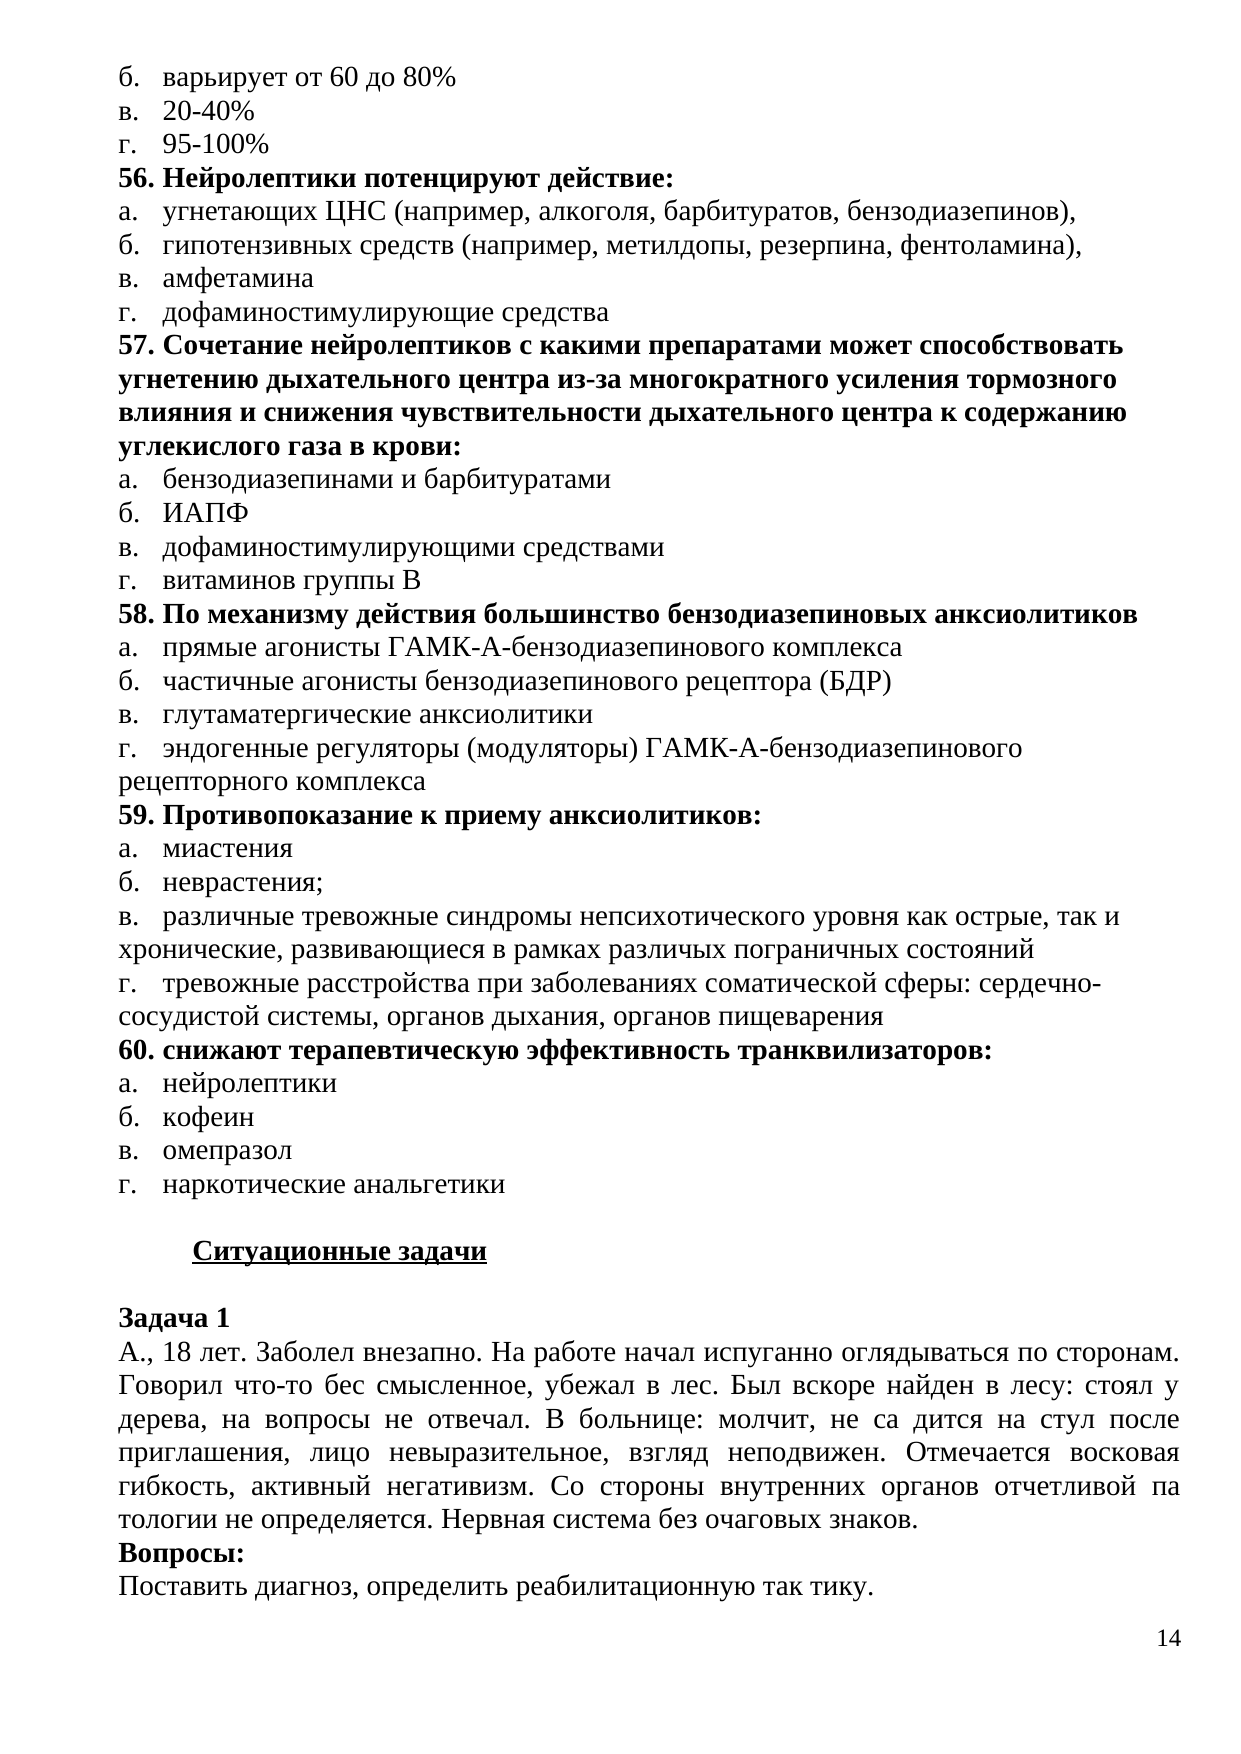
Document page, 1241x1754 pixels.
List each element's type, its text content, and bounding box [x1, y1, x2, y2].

list эндогенные регуляторы (модуляторы) ГАМК-А-бензодиазепинового рецепторного комплекса [118, 730, 1181, 797]
list ИАПФ [118, 495, 1181, 529]
list омепразол [118, 1132, 1181, 1166]
text Задача 1 [118, 1300, 1181, 1334]
list амфетамина [118, 260, 1181, 294]
list наркотические анальгетики [118, 1166, 1181, 1199]
list 95-100% [118, 126, 1181, 160]
list нейролептики [118, 1065, 1181, 1099]
list дофаминостимулирующими средствами [118, 529, 1181, 562]
list гипотензивных средств (например, метилдопы, резерпина, фентоламина), [118, 227, 1181, 260]
list бензодиазепинами и барбитуратами [118, 462, 1181, 495]
list Сочетание нейролептиков с какими препаратами может способствовать угнетению дыхательного центра из-за многократного усиления тормозного влияния и снижения чувствительности дыхательного центра к содержанию углекислого газа в крови: [118, 327, 1181, 462]
text Поставить диагноз, определить реабилитационную так тику. [118, 1568, 1181, 1602]
list неврастения; [118, 864, 1181, 898]
list По механизму действия большинство бензодиазепиновых анксиолитиков [118, 596, 1181, 629]
list снижают терапевтическую эффективность транквилизаторов: [118, 1032, 1181, 1065]
list дофаминостимулирующие средства [118, 294, 1181, 327]
list кофеин [118, 1099, 1181, 1132]
text Вопросы: [118, 1535, 1181, 1568]
text Ситуационные задачи [118, 1233, 1181, 1267]
list миастения [118, 831, 1181, 864]
list прямые агонисты ГАМК-А-бензодиазепинового комплекса [118, 629, 1181, 663]
text А., 18 лет. Заболел внезапно. На работе начал испуганно оглядываться по сторонам. Говорил что-то бес смысленное, убежал в лес. Был вскоре найден в лесу: стоял у дерева, на вопросы не отвечал. В больнице: молчит, не са дится на стул после приглашения, лицо невыразительное, взгляд неподвижен. Отмечается восковая гибкость, активный негативизм. Со стороны внутренних органов отчетливой па тологии не определяется. Нервная система без очаговых знаков. [118, 1334, 1181, 1535]
list Противопоказание к приему анксиолитиков: [118, 797, 1181, 831]
list варьирует от 60 до 80% [118, 59, 1181, 93]
list глутаматергические анксиолитики [118, 696, 1181, 730]
list угнетающих ЦНС (например, алкоголя, барбитуратов, бензодиазепинов), [118, 193, 1181, 227]
list Нейролептики потенцируют действие: [118, 160, 1181, 193]
list витаминов группы В [118, 562, 1181, 596]
list тревожные расстройства при заболеваниях соматической сферы: сердечно-сосудистой системы, органов дыхания, органов пищеварения [118, 965, 1181, 1032]
list 20-40% [118, 93, 1181, 126]
list частичные агонисты бензодиазепинового рецептора (БДР) [118, 663, 1181, 696]
list различные тревожные синдромы непсихотического уровня как острые, так и хронические, развивающиеся в рамках различых пограничных состояний [118, 898, 1181, 965]
